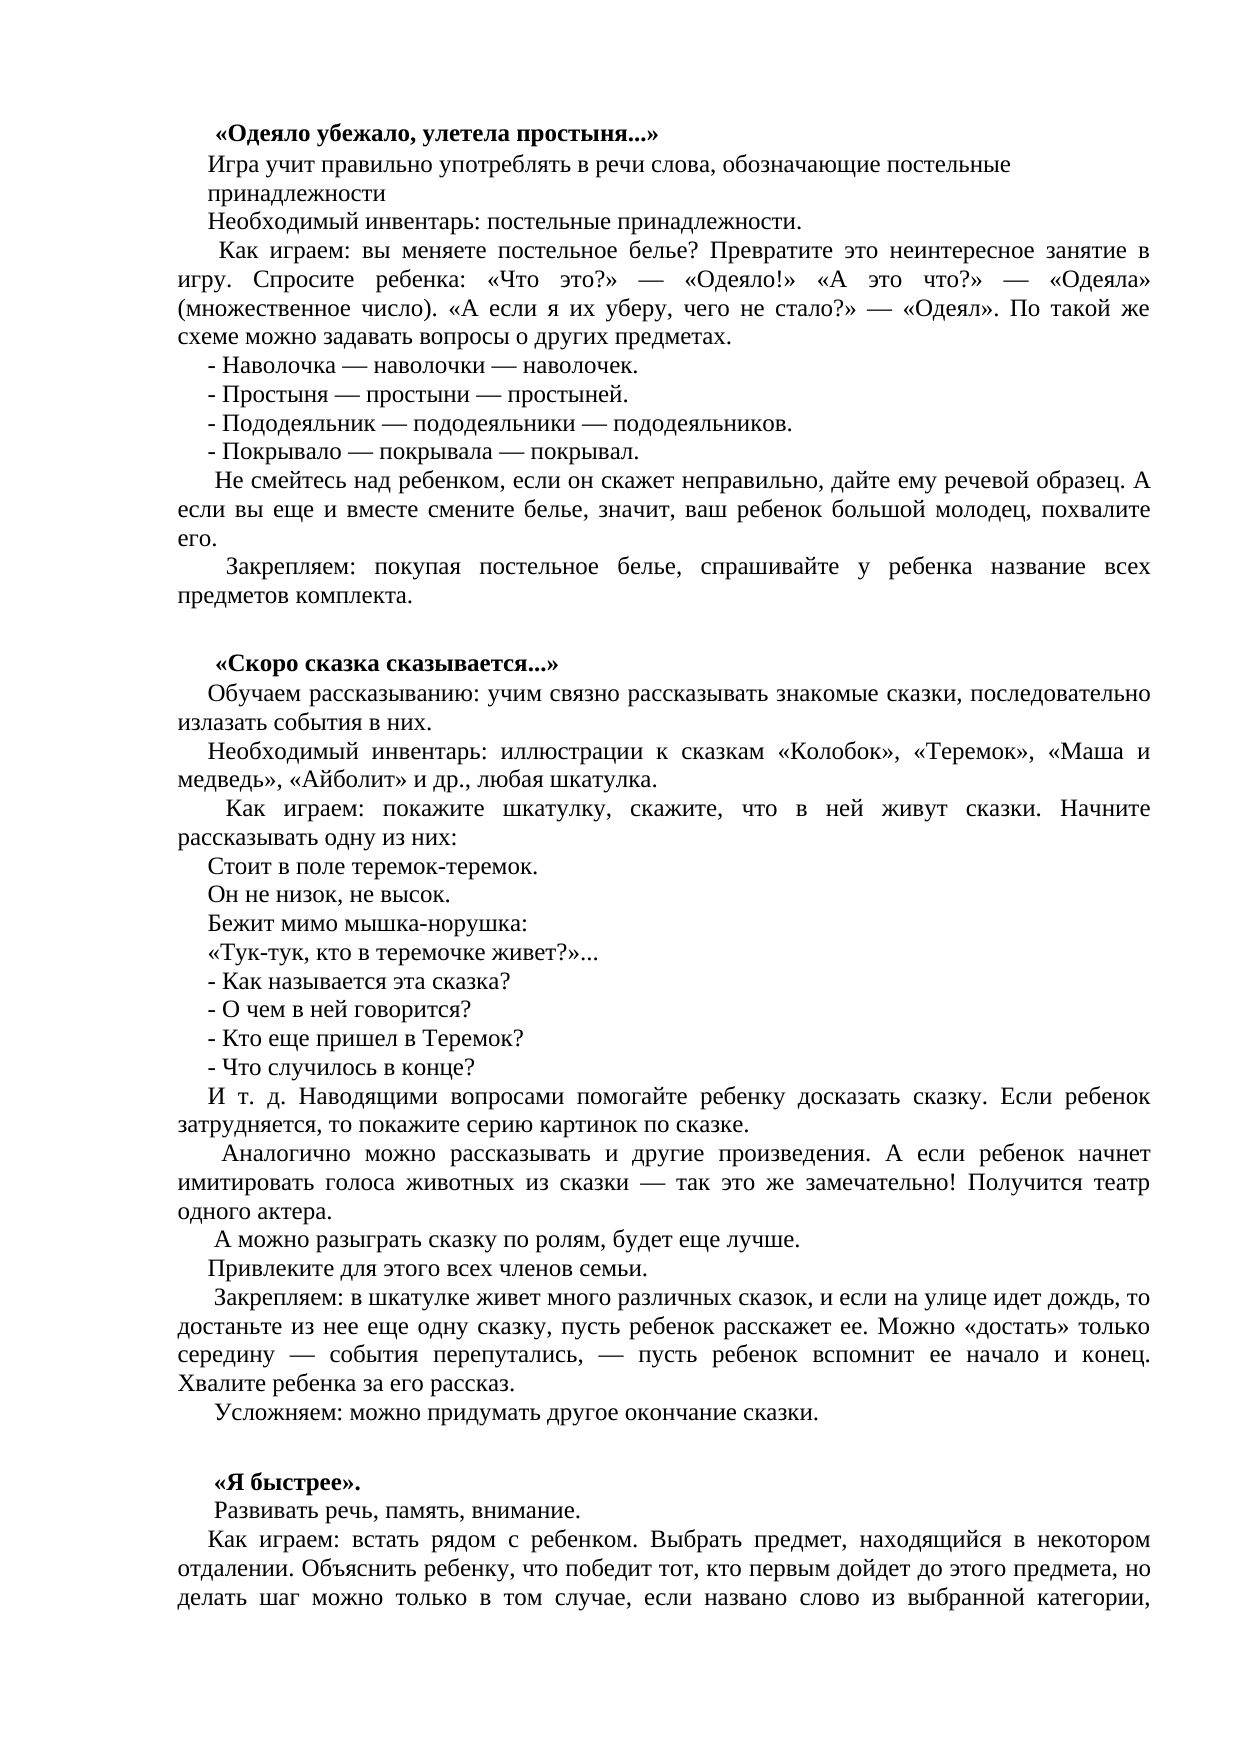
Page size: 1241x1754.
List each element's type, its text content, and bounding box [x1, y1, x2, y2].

text Привлеките для этого всех членов семьи. [177, 1253, 1152, 1282]
text - Пододеяльник — пододеяльники — пододеяльников. [177, 408, 1152, 436]
text Стоит в поле теремок-теремок. [177, 851, 1152, 879]
text Как играем: вы меняете постельное белье? Превратите это неинтересное занятие в игру. Спросите ребенка: «Что это?» — «Одеяло!» «А это что?» — «Одеяла» (множественное число). «А если я их уберу, чего не стало?» — «Одеял». По такой же схеме можно задавать вопросы о других предметах. [177, 235, 1152, 350]
text Игра учит правильно употреблять в речи слова, обозначающие постельные [177, 149, 1152, 178]
text Закрепляем: покупая постельное белье, спрашивайте у ребенка название всех предметов комплекта. [177, 551, 1152, 609]
text Бежит мимо мышка-норушка: [177, 908, 1152, 937]
text - Покрывало — покрывала — покрывал. [177, 436, 1152, 465]
text принадлежности [177, 178, 1152, 206]
text - Кто еще пришел в Теремок? [177, 1023, 1152, 1052]
text Не смейтесь над ребенком, если он скажет неправильно, дайте ему речевой образец. А если вы еще и вместе смените белье, значит, ваш ребенок большой молодец, похвалите его. [177, 465, 1152, 551]
text Аналогично можно рассказывать и другие произведения. А если ребенок начнет имитировать голоса животных из сказки — так это же замечательно! Получится театр одного актера. [177, 1138, 1152, 1224]
text «Я быстрее». [177, 1467, 1152, 1495]
text - Что случилось в конце? [177, 1052, 1152, 1081]
text Развивать речь, память, внимание. [177, 1495, 1152, 1524]
text А можно разыграть сказку по ролям, будет еще лучше. [177, 1224, 1152, 1253]
text Закрепляем: в шкатулке живет много различных сказок, и если на улице идет дождь, то достаньте из нее еще одну сказку, пусть ребенок расскажет ее. Можно «достать» только середину — события перепутались, — пусть ребенок вспомнит ее начало и конец. Хвалите ребенка за его рассказ. [177, 1282, 1152, 1397]
text «Одеяло убежало, улетела простыня...» [177, 118, 1152, 147]
text «Скоро сказка сказывается...» [177, 648, 1152, 676]
text Он не низок, не высок. [177, 879, 1152, 908]
text Необходимый инвентарь: иллюстрации к сказкам «Колобок», «Теремок», «Маша и медведь», «Айболит» и др., любая шкатулка. [177, 736, 1152, 793]
text Как играем: покажите шкатулку, скажите, что в ней живут сказки. Начните рассказывать одну из них: [177, 793, 1152, 851]
text «Тук-тук, кто в теремочке живет?»... [177, 937, 1152, 966]
text И т. д. Наводящими вопросами помогайте ребенку досказать сказку. Если ребенок затрудняется, то покажите серию картинок по сказке. [177, 1081, 1152, 1138]
text - О чем в ней говорится? [177, 994, 1152, 1023]
text - Наволочка — наволочки — наволочек. [177, 350, 1152, 379]
text Обучаем рассказыванию: учим связно рассказывать знакомые сказки, последовательно излазать события в них. [177, 678, 1152, 736]
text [177, 1524, 1152, 1610]
text Усложняем: можно придумать другое окончание сказки. [177, 1397, 1152, 1426]
text Необходимый инвентарь: постельные принадлежности. [177, 206, 1152, 235]
text - Как называется эта сказка? [177, 966, 1152, 994]
text - Простыня — простыни — простыней. [177, 379, 1152, 408]
